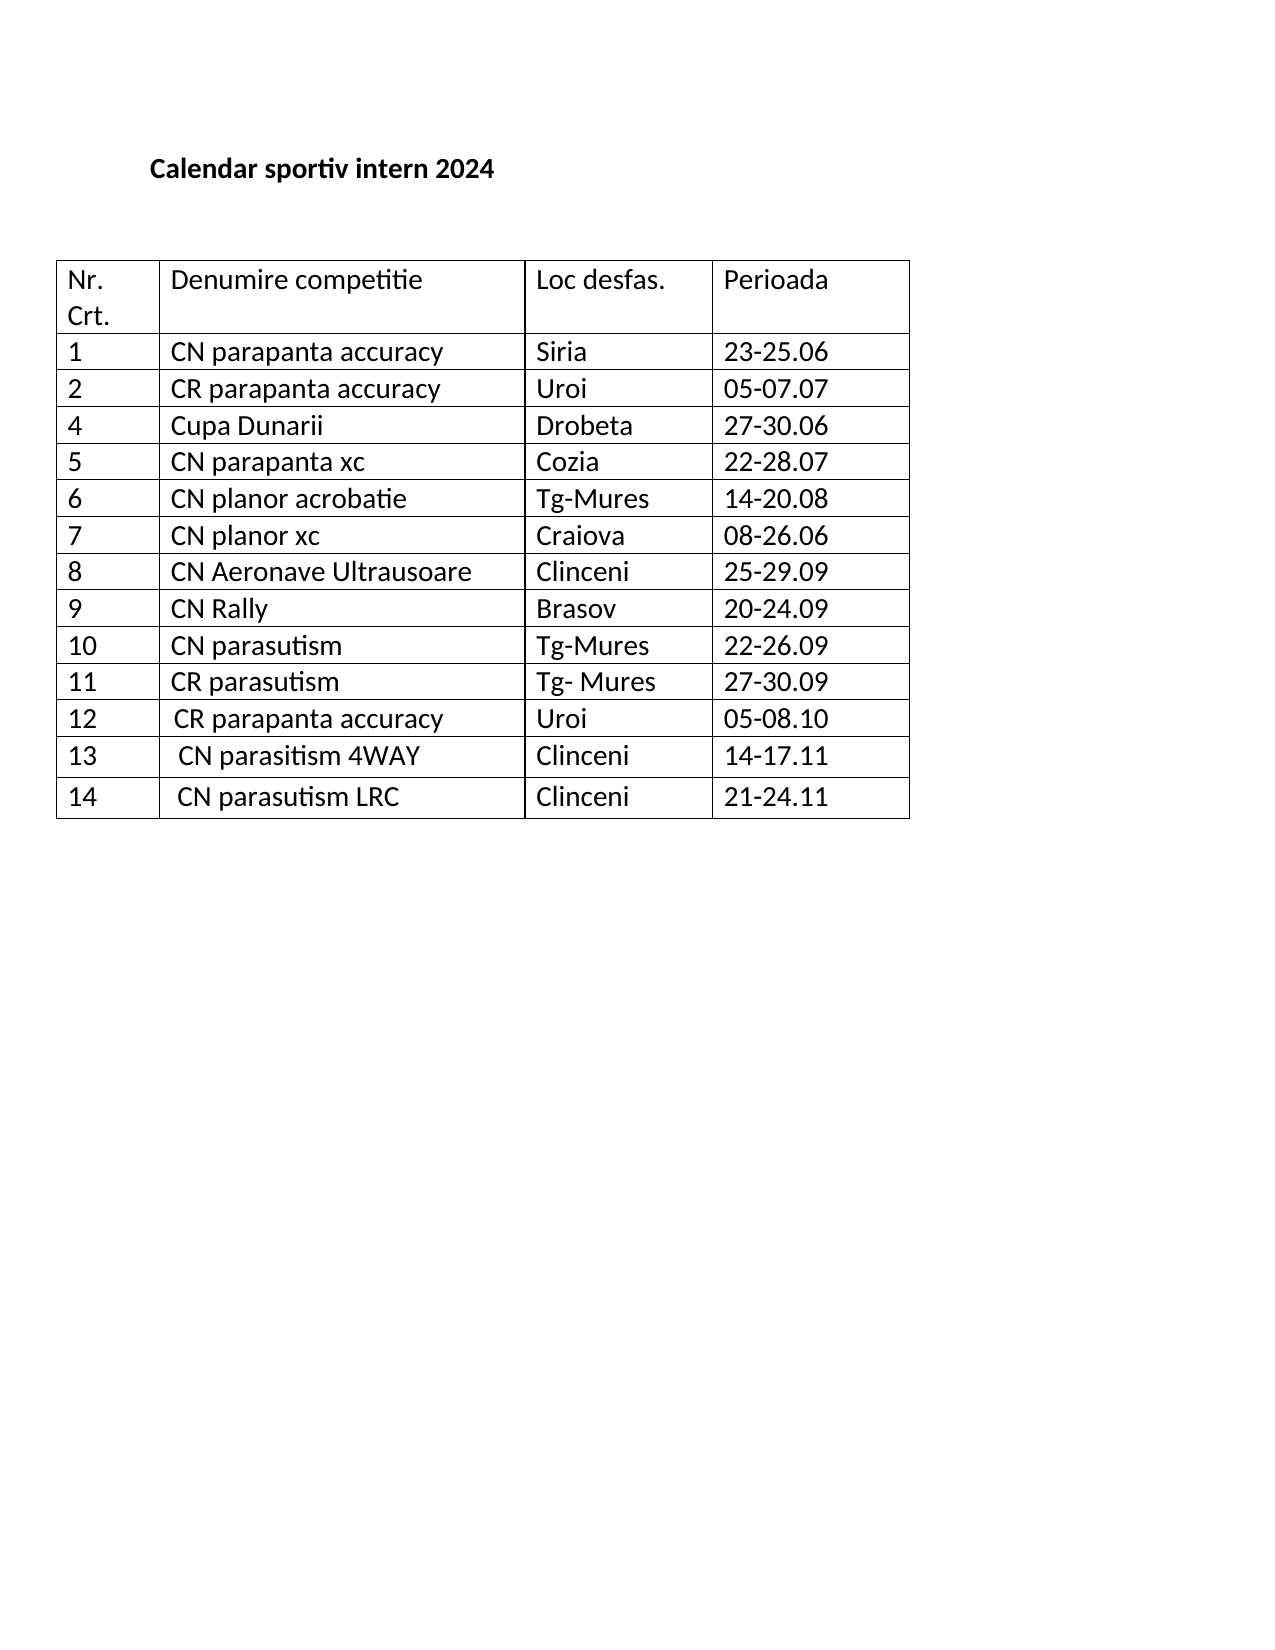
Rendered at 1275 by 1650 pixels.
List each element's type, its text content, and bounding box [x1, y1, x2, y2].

table_cell CN Aeronave Ultrausoare [160, 554, 524, 589]
table_cell 12 [57, 700, 159, 736]
table_cell Uroi [526, 370, 712, 406]
table_cell CR parasutism [160, 664, 524, 699]
text Calendar sportiv intern 2024 [150, 150, 1125, 186]
table_cell 14-20.08 [713, 480, 909, 516]
table_cell 14-17.11 [713, 737, 909, 777]
table_cell 23-25.06 [713, 334, 909, 369]
table_cell Siria [526, 334, 712, 369]
table_cell 08-26.06 [713, 517, 909, 552]
table_cell CN parasitism 4WAY [160, 737, 524, 777]
table_cell CN parasutism [160, 627, 524, 662]
table_header Loc desfas. [526, 261, 712, 332]
table_cell 27-30.09 [713, 664, 909, 699]
table_cell 8 [57, 554, 159, 589]
table_cell 1 [57, 334, 159, 369]
table_cell 9 [57, 590, 159, 626]
table_cell CN parapanta accuracy [160, 334, 524, 369]
table_cell Craiova [526, 517, 712, 552]
table_cell 20-24.09 [713, 590, 909, 626]
table_cell Tg-Mures [526, 627, 712, 662]
table_header Nr. Crt. [57, 261, 159, 332]
table_cell 11 [57, 664, 159, 699]
table_cell Clinceni [526, 778, 712, 818]
table_cell CR parapanta accuracy [160, 370, 524, 406]
table_cell Cozia [526, 444, 712, 479]
table_cell Tg- Mures [526, 664, 712, 699]
table_cell 21-24.11 [713, 778, 909, 818]
table_cell 27-30.06 [713, 407, 909, 442]
table_cell 25-29.09 [713, 554, 909, 589]
table_cell 2 [57, 370, 159, 406]
table_header Perioada [713, 261, 909, 332]
table_cell CN Rally [160, 590, 524, 626]
table_cell CN parasutism LRC [160, 778, 524, 818]
table_cell Drobeta [526, 407, 712, 442]
table_cell Uroi [526, 700, 712, 736]
table_cell 5 [57, 444, 159, 479]
table_cell CN planor xc [160, 517, 524, 552]
table_cell Brasov [526, 590, 712, 626]
table_cell 4 [57, 407, 159, 442]
table_header Denumire competitie [160, 261, 524, 332]
table_cell CN planor acrobatie [160, 480, 524, 516]
table_cell Clinceni [526, 737, 712, 777]
table_cell 22-26.09 [713, 627, 909, 662]
table_cell 05-08.10 [713, 700, 909, 736]
table_cell 10 [57, 627, 159, 662]
table_cell 6 [57, 480, 159, 516]
table_cell 22-28.07 [713, 444, 909, 479]
table_cell 7 [57, 517, 159, 552]
table_cell CR parapanta accuracy [160, 700, 524, 736]
table_cell 05-07.07 [713, 370, 909, 406]
table_cell Tg-Mures [526, 480, 712, 516]
table_cell 13 [57, 737, 159, 777]
table_cell Clinceni [526, 554, 712, 589]
table_cell Cupa Dunarii [160, 407, 524, 442]
table_cell 14 [57, 778, 159, 818]
table_cell CN parapanta xc [160, 444, 524, 479]
